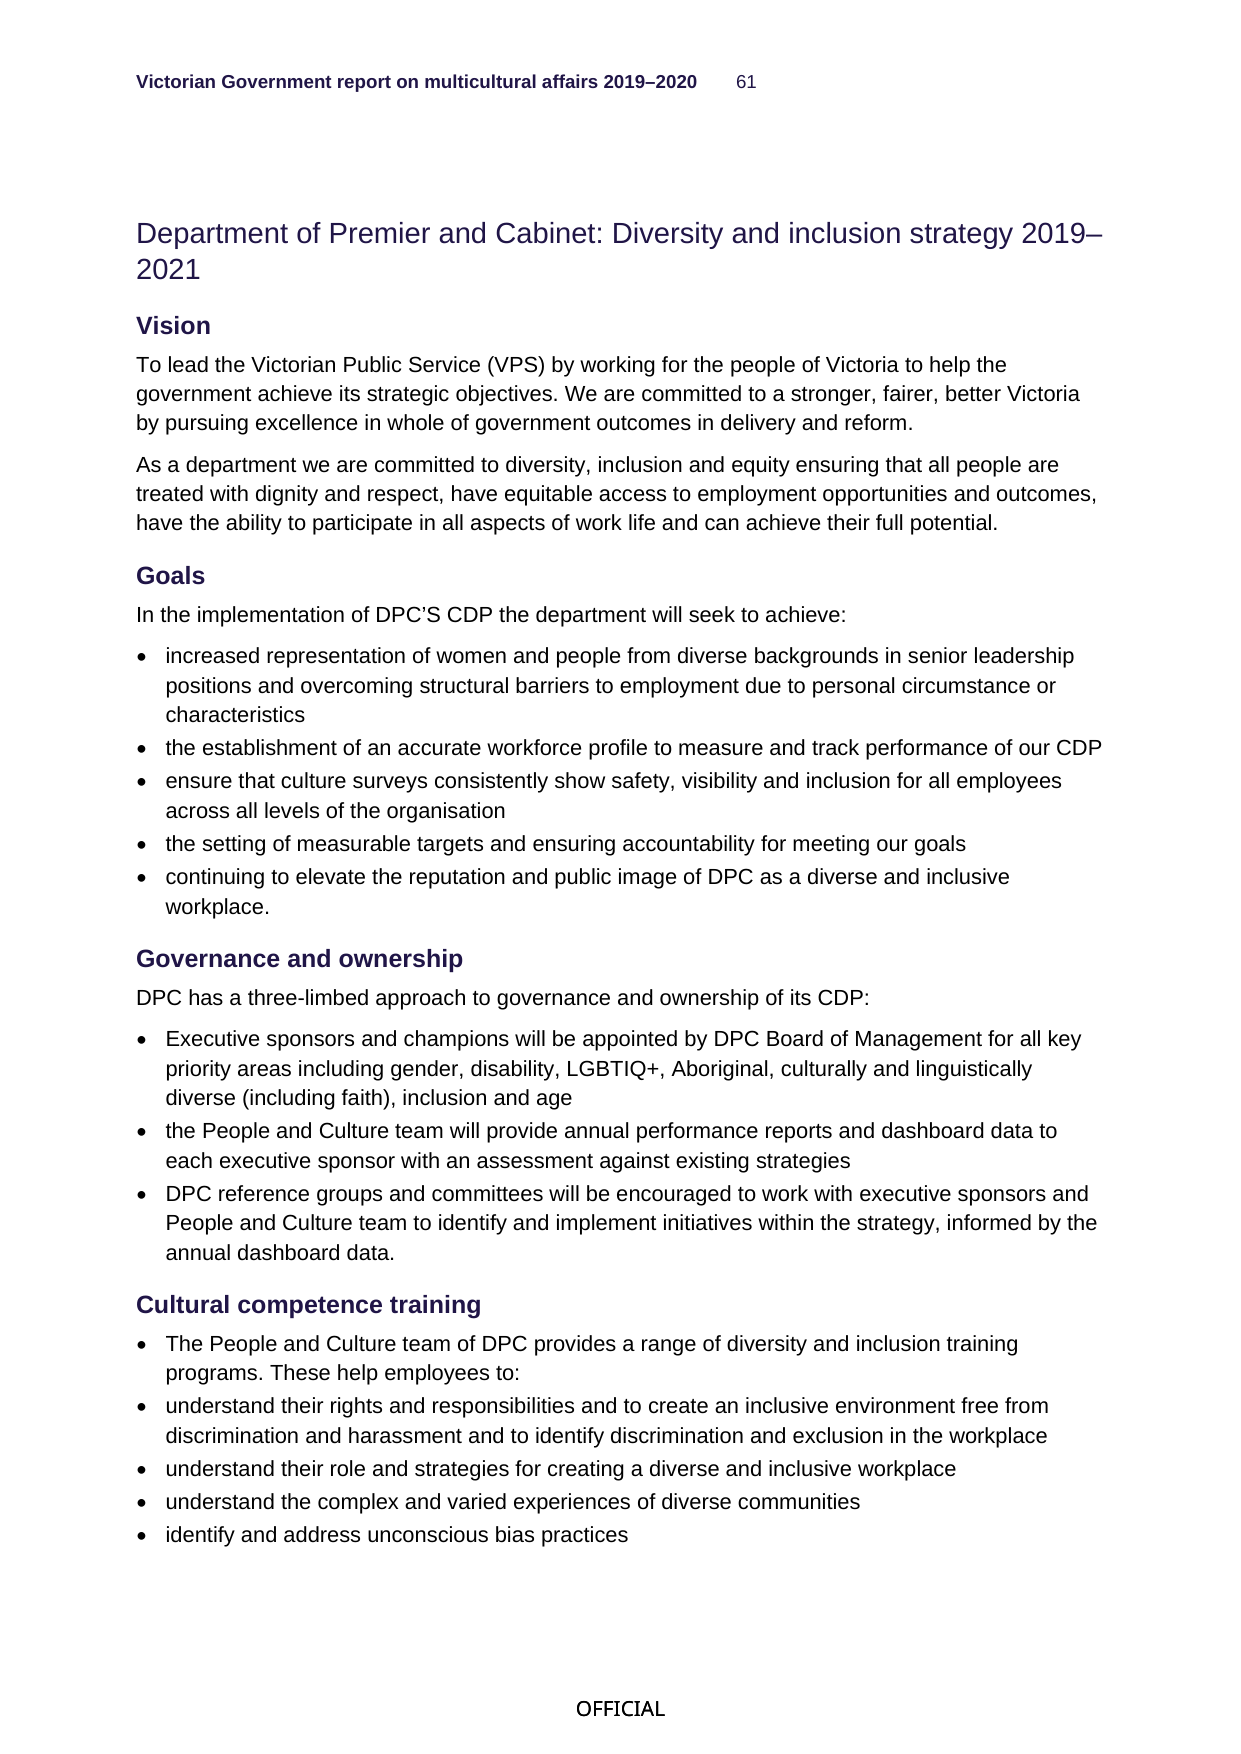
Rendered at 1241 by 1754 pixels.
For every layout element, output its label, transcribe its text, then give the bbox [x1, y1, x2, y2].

subtitle Governance and ownership [136, 944, 1104, 973]
text The People and Culture team of DPC provides a range of diversity and inclusion training programs. These help employees to: [136, 1327, 1104, 1386]
subtitle Goals [136, 561, 1104, 590]
text In the implementation of DPC’S CDP the department will seek to achieve: [136, 598, 1104, 627]
text understand the complex and varied experiences of diverse communities [136, 1486, 1104, 1515]
text As a department we are committed to diversity, inclusion and equity ensuring that all people are treated with dignity and respect, have equitable access to employment opportunities and outcomes, have the ability to participate in all aspects of work life and can achieve their full potential. [136, 448, 1104, 536]
text understand their role and strategies for creating a diverse and inclusive workplace [136, 1452, 1104, 1481]
subtitle Department of Premier and Cabinet: Diversity and inclusion strategy 2019–2021 [136, 215, 1104, 286]
text DPC reference groups and committees will be encouraged to work with executive sponsors and People and Culture team to identify and implement initiatives within the strategy, informed by the annual dashboard data. [136, 1177, 1104, 1265]
text the People and Culture team will provide annual performance reports and dashboard data to each executive sponsor with an assessment against existing strategies [136, 1115, 1104, 1173]
text Executive sponsors and champions will be appointed by DPC Board of Management for all key priority areas including gender, disability, LGBTIQ+, Aboriginal, culturally and linguistically diverse (including faith), inclusion and age [136, 1023, 1104, 1111]
text To lead the Victorian Public Service (VPS) by working for the people of Victoria to help the government achieve its strategic objectives. We are committed to a stronger, fairer, better Victoria by pursuing excellence in whole of government outcomes in delivery and reform. [136, 348, 1104, 436]
text ensure that culture surveys consistently show safety, visibility and inclusion for all employees across all levels of the organisation [136, 765, 1104, 823]
text increased representation of women and people from diverse backgrounds in senior leadership positions and overcoming structural barriers to employment due to personal circumstance or characteristics [136, 640, 1104, 727]
subtitle Cultural competence training [136, 1290, 1104, 1319]
text identify and address unconscious bias practices [136, 1519, 1104, 1548]
text understand their rights and responsibilities and to create an inclusive environment free from discrimination and harassment and to identify discrimination and exclusion in the workplace [136, 1390, 1104, 1448]
text DPC has a three-limbed approach to governance and ownership of its CDP: [136, 981, 1104, 1011]
text continuing to elevate the reputation and public image of DPC as a diverse and inclusive workplace. [136, 861, 1104, 919]
text the establishment of an accurate workforce profile to measure and track performance of our CDP [136, 731, 1104, 761]
subtitle Vision [136, 311, 1104, 340]
text the setting of measurable targets and ensuring accountability for meeting our goals [136, 827, 1104, 856]
